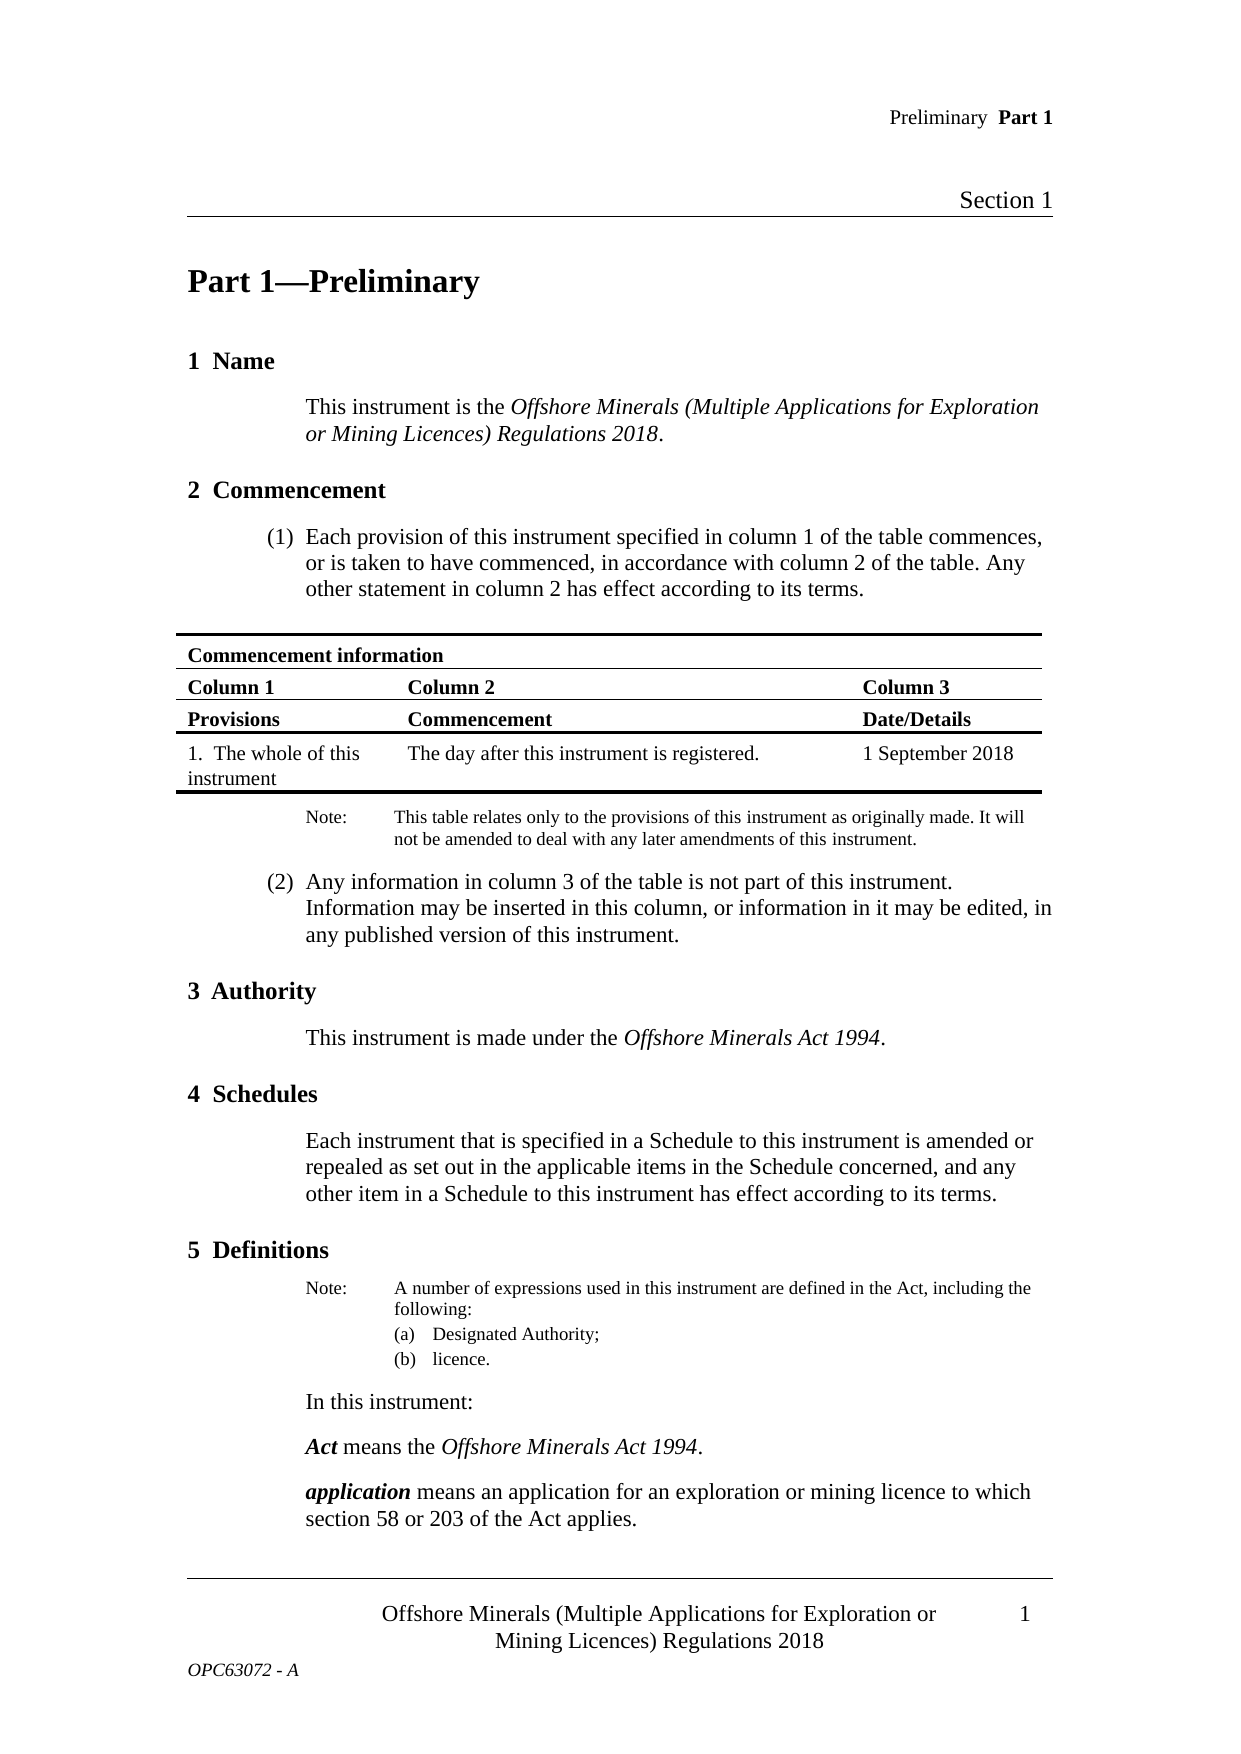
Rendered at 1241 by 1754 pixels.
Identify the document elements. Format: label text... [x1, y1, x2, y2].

table_cell The day after this instrument is registered. [396, 734, 851, 790]
table_cell 1. The whole of this instrument [176, 734, 396, 790]
text Note: A number of expressions used in this instrument are defined in the Act, including the following: [305, 1277, 1053, 1320]
text 2 Commencement [187, 475, 1053, 504]
table_cell Commencement [396, 700, 851, 731]
table_header Commencement information [176, 636, 1042, 667]
text (1) Each provision of this instrument specified in column 1 of the table commences, or is taken to have commenced, in accordance with column 2 of the table. Any other statement in column 2 has effect according to its terms. [187, 523, 1053, 602]
table_cell Column 3 [851, 669, 1042, 699]
text (a) Designated Authority; [394, 1324, 1053, 1344]
text 5 Definitions [187, 1235, 1053, 1264]
text 4 Schedules [187, 1079, 1053, 1108]
text Note: This table relates only to the provisions of this instrument as originally made. It will not be amended to deal with any later amendments of this instrument. [305, 806, 1053, 849]
text Act means the Offshore Minerals Act 1994. [305, 1433, 1053, 1459]
text In this instrument: [187, 1388, 1053, 1414]
text Each instrument that is specified in a Schedule to this instrument is amended or repealed as set out in the applicable items in the Schedule concerned, and any other item in a Schedule to this instrument has effect according to its terms. [187, 1127, 1053, 1206]
table_cell Column 2 [396, 669, 851, 699]
text This instrument is made under the Offshore Minerals Act 1994. [187, 1024, 1053, 1050]
table_cell Provisions [176, 700, 396, 731]
table_cell Column 1 [176, 669, 396, 699]
text 1 Name [187, 346, 1053, 375]
text This instrument is the Offshore Minerals (Multiple Applications for Exploration or Mining Licences) Regulations 2018. [187, 393, 1053, 446]
table_cell Date/Details [851, 700, 1042, 731]
text (2) Any information in column 3 of the table is not part of this instrument. Information may be inserted in this column, or information in it may be edited, in any published version of this instrument. [187, 868, 1053, 947]
text (b) licence. [394, 1349, 1053, 1369]
text Part 1—Preliminary [187, 262, 1053, 300]
table_cell 1 September 2018 [851, 734, 1042, 790]
text application means an application for an exploration or mining licence to which section 58 or 203 of the Act applies. [305, 1478, 1053, 1531]
text 3 Authority [187, 976, 1053, 1005]
